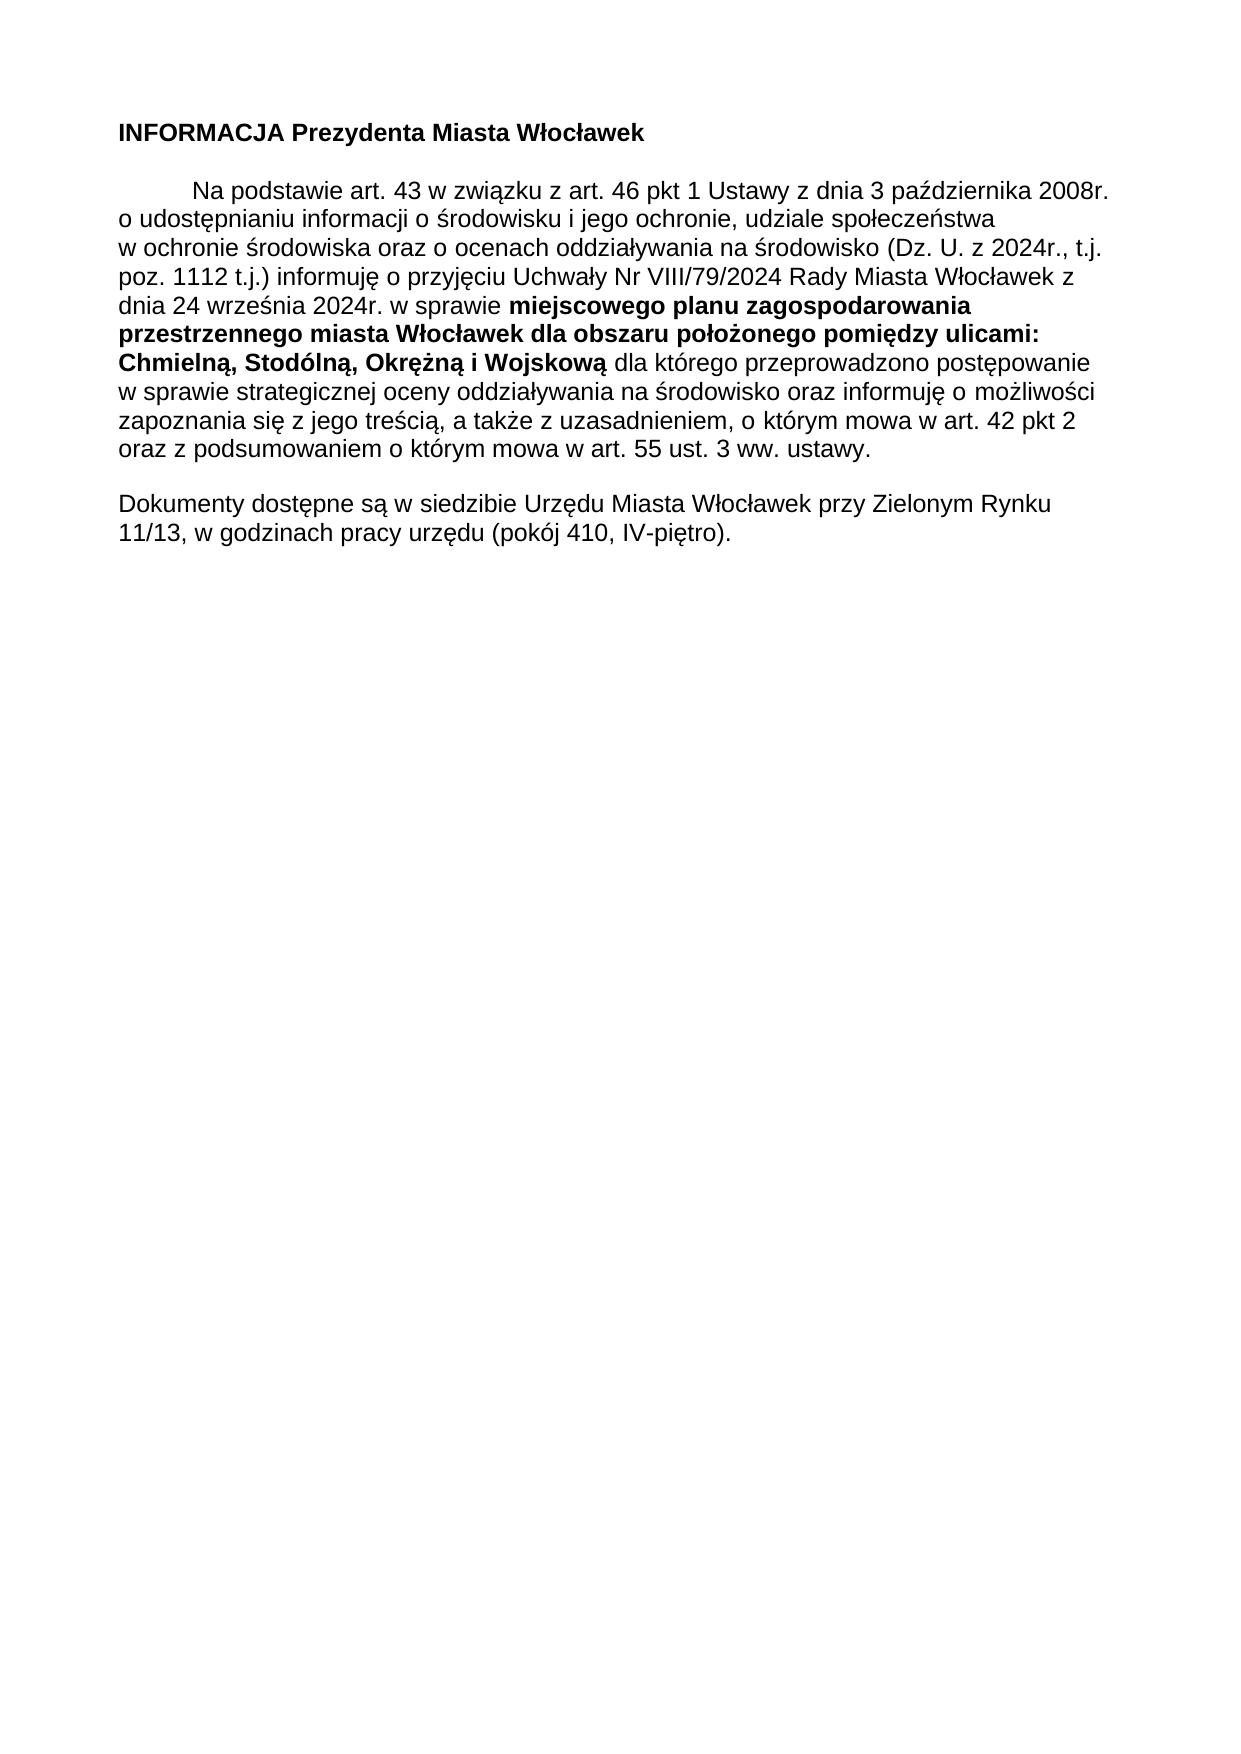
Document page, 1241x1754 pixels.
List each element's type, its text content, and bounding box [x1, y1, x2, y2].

text Dokumenty dostępne są w siedzibie Urzędu Miasta Włocławek przy Zielonym Rynku 11/13, w godzinach pracy urzędu (pokój 410, IV-piętro). [118, 489, 1122, 547]
text Na podstawie art. 43 w związku z art. 46 pkt 1 Ustawy z dnia 3 października 2008r. o udostępnianiu informacji o środowisku i jego ochronie, udziale społeczeństwa w ochronie środowiska oraz o ocenach oddziaływania na środowisko (Dz. U. z 2024r., t.j. poz. 1112 t.j.) informuję o przyjęciu Uchwały Nr VIII/79/2024 Rady Miasta Włocławek z dnia 24 września 2024r. w sprawie miejscowego planu zagospodarowania przestrzennego miasta Włocławek dla obszaru położonego pomiędzy ulicami: Chmielną, Stodólną, Okrężną i Wojskową dla którego przeprowadzono postępowanie w sprawie strategicznej oceny oddziaływania na środowisko oraz informuję o możliwości zapoznania się z jego treścią, a także z uzasadnieniem, o którym mowa w art. 42 pkt 2 oraz z podsumowaniem o którym mowa w art. 55 ust. 3 ww. ustawy. [118, 176, 1122, 463]
text INFORMACJA Prezydenta Miasta Włocławek [118, 118, 1122, 147]
